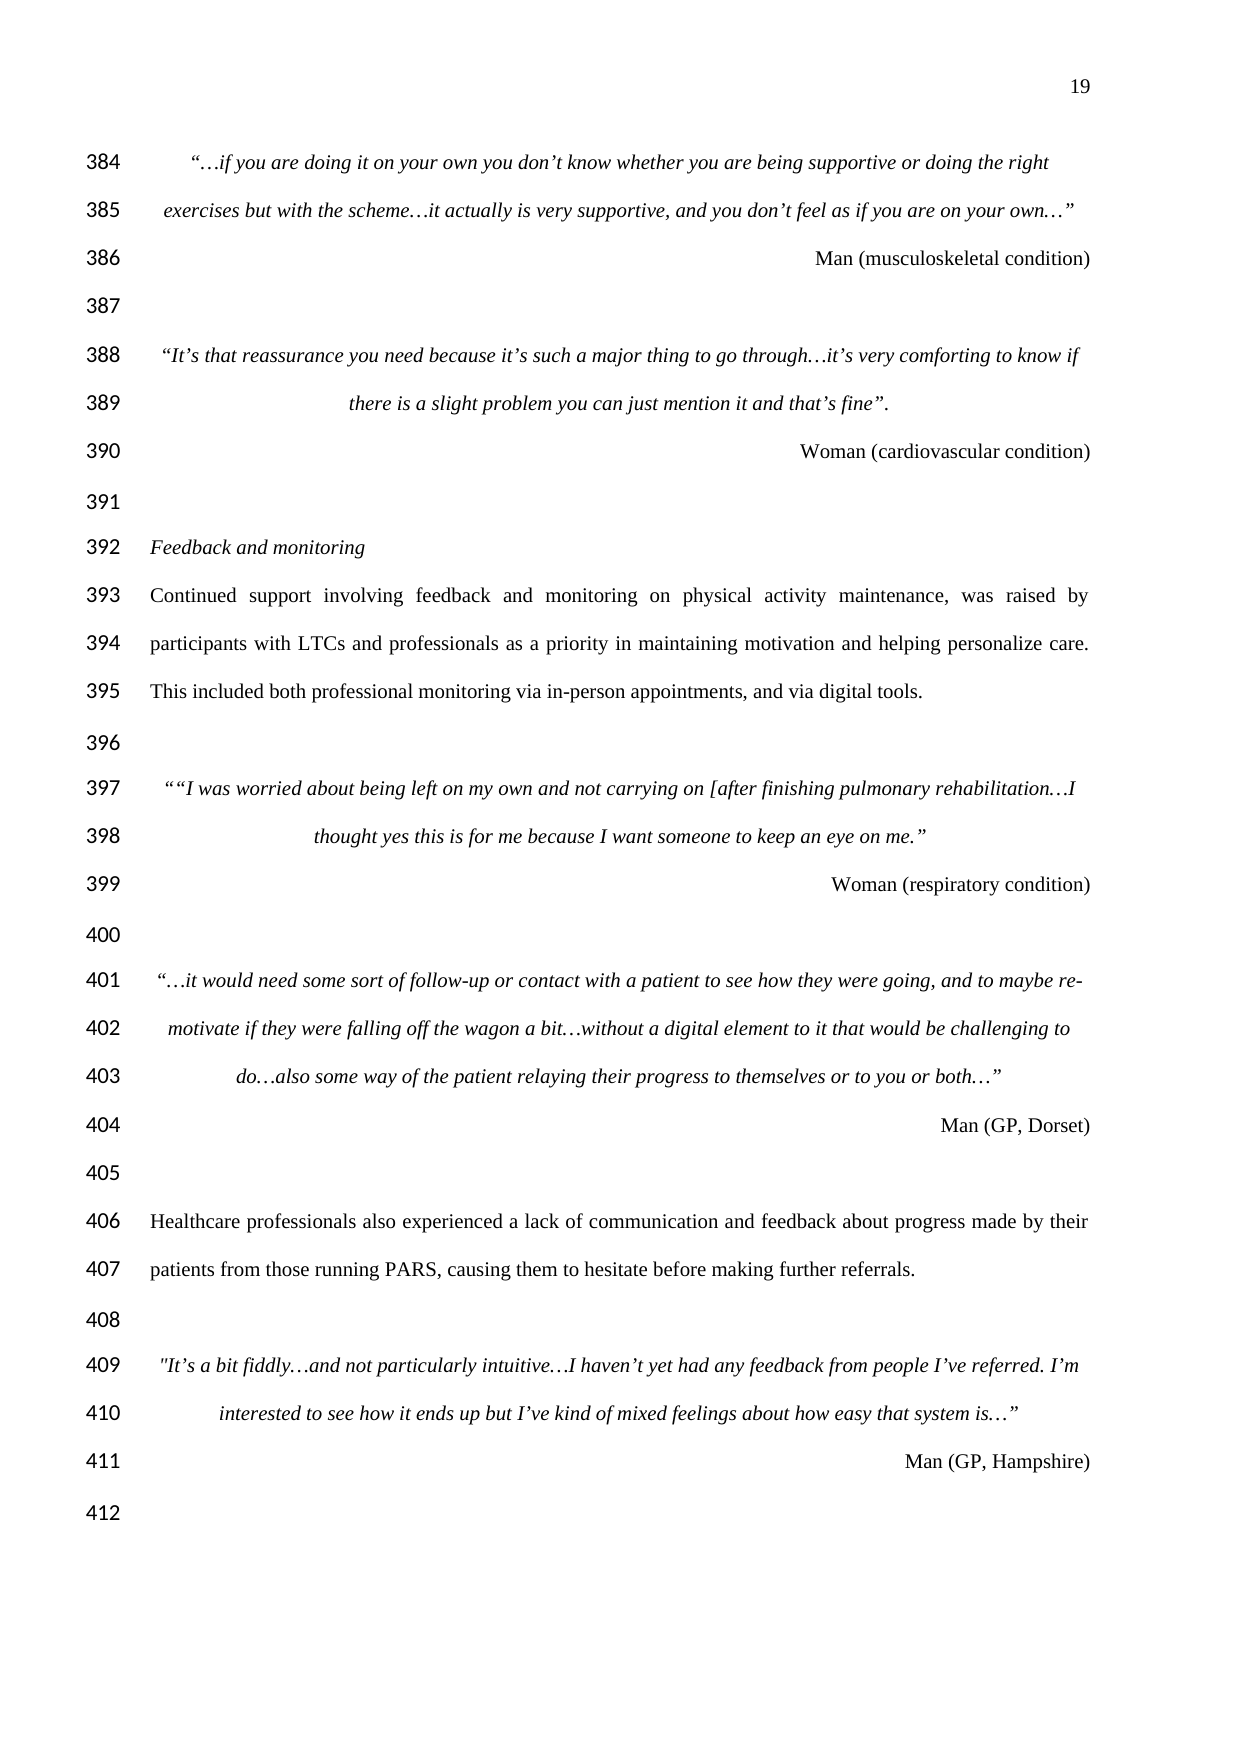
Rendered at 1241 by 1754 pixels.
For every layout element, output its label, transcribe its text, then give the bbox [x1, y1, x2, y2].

text Continued support involving feedback and monitoring on physical activity maintenance, was raised by participants with LTCs and professionals as a priority in maintaining motivation and helping personalize care. This included both professional monitoring via in-person appointments, and via digital tools. [150, 583, 1090, 703]
text Man (musculoskeletal condition) [150, 246, 1090, 270]
text Feedback and monitoring [150, 535, 1090, 559]
text "It’s a bit fiddly…and not particularly intuitive…I haven’t yet had any feedback from people I’ve referred. I’m interested to see how it ends up but I’ve kind of mixed feelings about how easy that system is…” [150, 1353, 1090, 1425]
text Woman (respiratory condition) [150, 872, 1090, 896]
text Man (GP, Dorset) [150, 1112, 1090, 1137]
text “It’s that reassurance you need because it’s such a major thing to go through…it’s very comforting to know if there is a slight problem you can just mention it and that’s fine”. [150, 342, 1090, 415]
text Man (GP, Hampshire) [150, 1449, 1090, 1473]
text Woman (cardiovascular condition) [150, 439, 1090, 463]
text “…it would need some sort of follow-up or contact with a patient to see how they were going, and to maybe re-motivate if they were falling off the wagon a bit…without a digital element to it that would be challenging to do…also some way of the patient relaying their progress to themselves or to you or both…” [150, 968, 1090, 1088]
text ““I was worried about being left on my own and not carrying on [after finishing pulmonary rehabilitation…I thought yes this is for me because I want someone to keep an eye on me.” [150, 776, 1090, 848]
text “…if you are doing it on your own you don’t know whether you are being supportive or doing the right exercises but with the scheme…it actually is very supportive, and you don’t feel as if you are on your own…” [150, 150, 1090, 222]
text Healthcare professionals also experienced a lack of communication and feedback about progress made by their patients from those running PARS, causing them to hesitate before making further referrals. [150, 1209, 1090, 1281]
